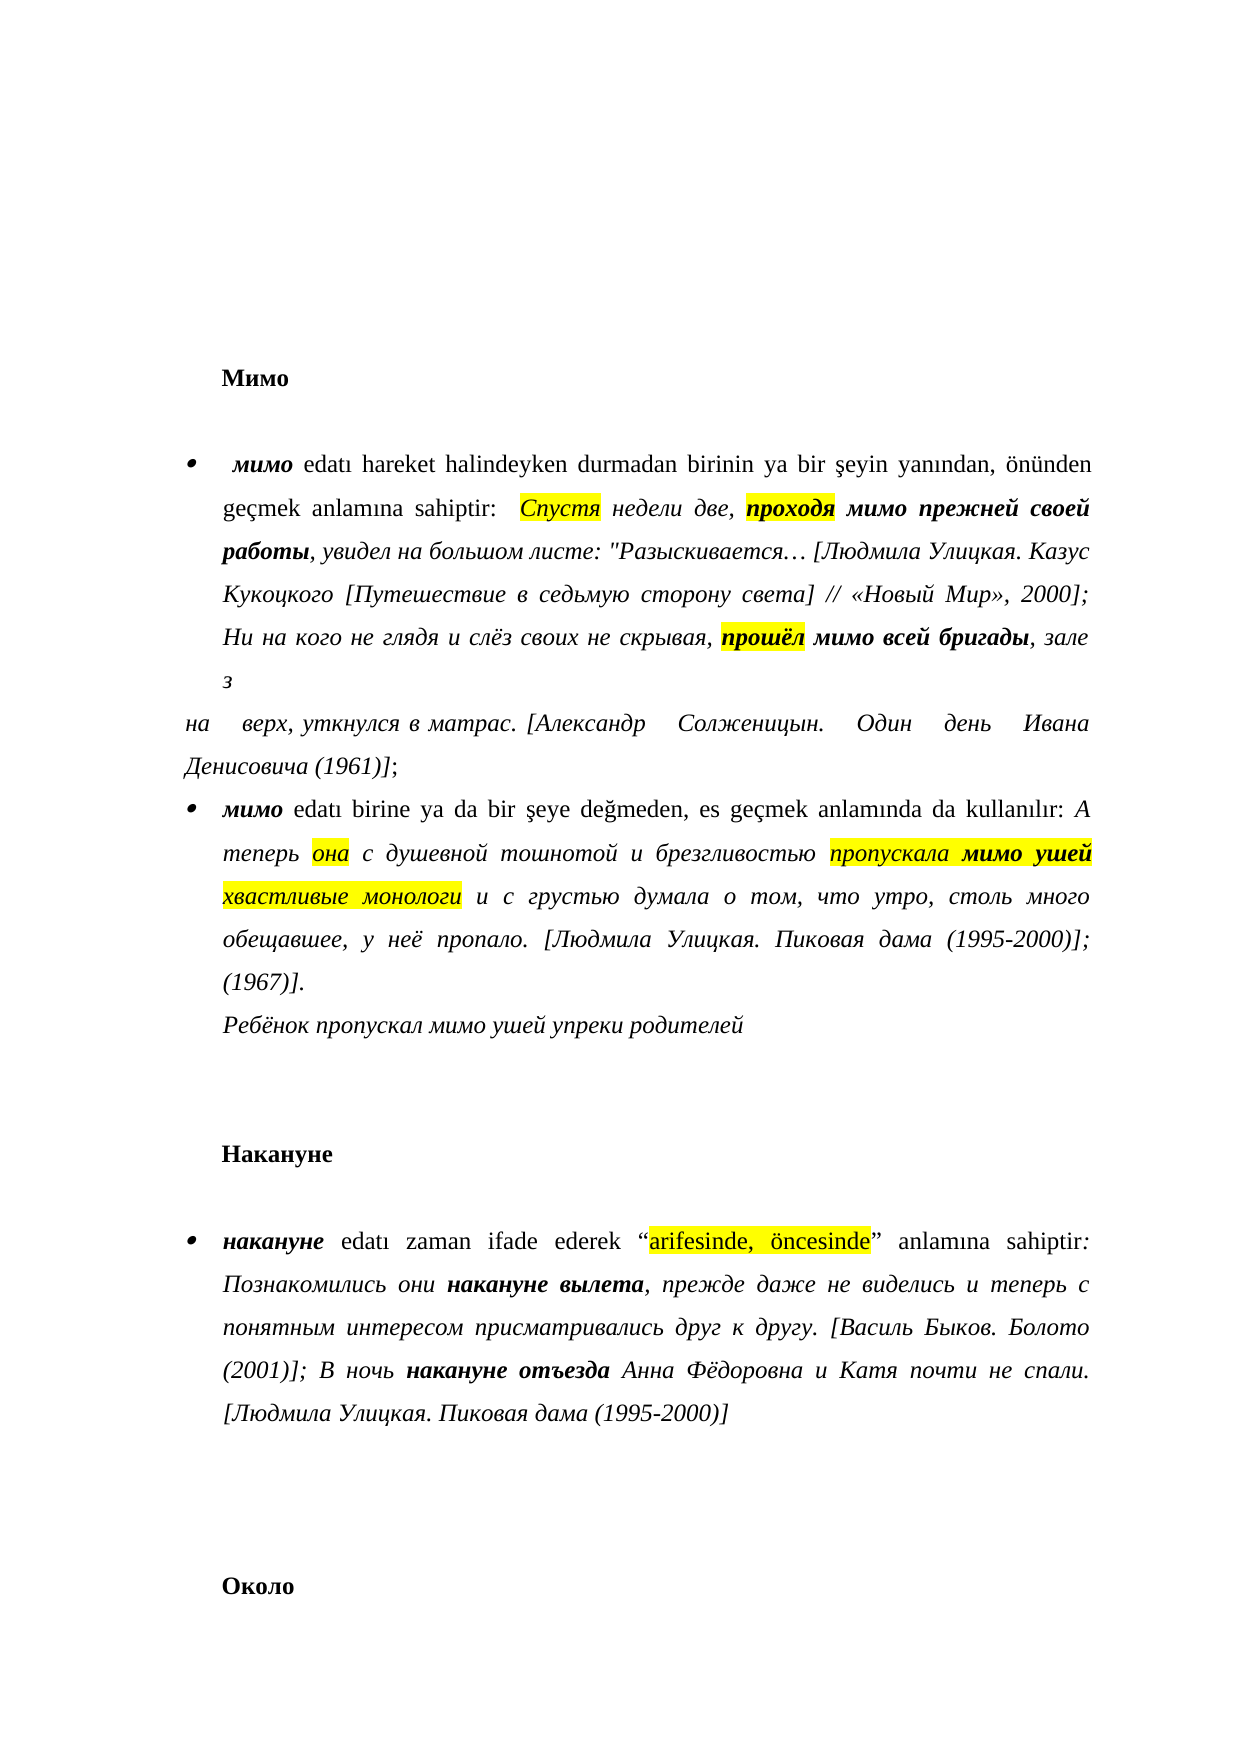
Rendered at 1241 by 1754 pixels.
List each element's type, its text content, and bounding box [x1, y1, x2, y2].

text на верх, уткнулся в матрас. [Александр Солженицын. Один день Ивана Денисовича (1961)]; [185, 708, 1093, 780]
text Около [148, 1571, 1093, 1599]
text Мимо [148, 363, 1093, 392]
list мимо edatı hareket halindeyken durmadan birinin ya bir şeyin yanından, önünden geçmek anlamına sahiptir: Спустя недели две, проходя мимо прежней своей работы, увидел на большом листе: "Разыскивается… [Людмила Улицкая. Казус Кукоцкого [Путешествие в седьмую сторону света] // «Новый Мир», 2000]; Ни на кого не глядя и слёз своих не скрывая, прошёл мимо всей бригады, залез [185, 449, 1093, 694]
text Накануне [148, 1139, 1093, 1168]
list мимо edatı birine ya da bir şeye değmeden, es geçmek anlamında da kullanılır: А теперь она с душевной тошнотой и брезгливостью пропускала мимо ушей хвастливые монологи и с грустью думала о том, что утро, столь много обещавшее, у неё пропало. [Людмила Улицкая. Пиковая дама (1995-2000)]; (1967)]. [185, 794, 1093, 996]
text Ребёнок пропускал мимо ушей упреки родителей [223, 1010, 1093, 1039]
list накануне edatı zaman ifade ederek “arifesinde, öncesinde” anlamına sahiptir: Познакомились они накануне вылета, прежде даже не виделись и теперь с понятным интересом присматривались друг к другу. [Василь Быков. Болото (2001)]; В ночь накануне отъезда Анна Фёдоровна и Катя почти не спали. [Людмила Улицкая. Пиковая дама (1995-2000)] [185, 1226, 1093, 1427]
